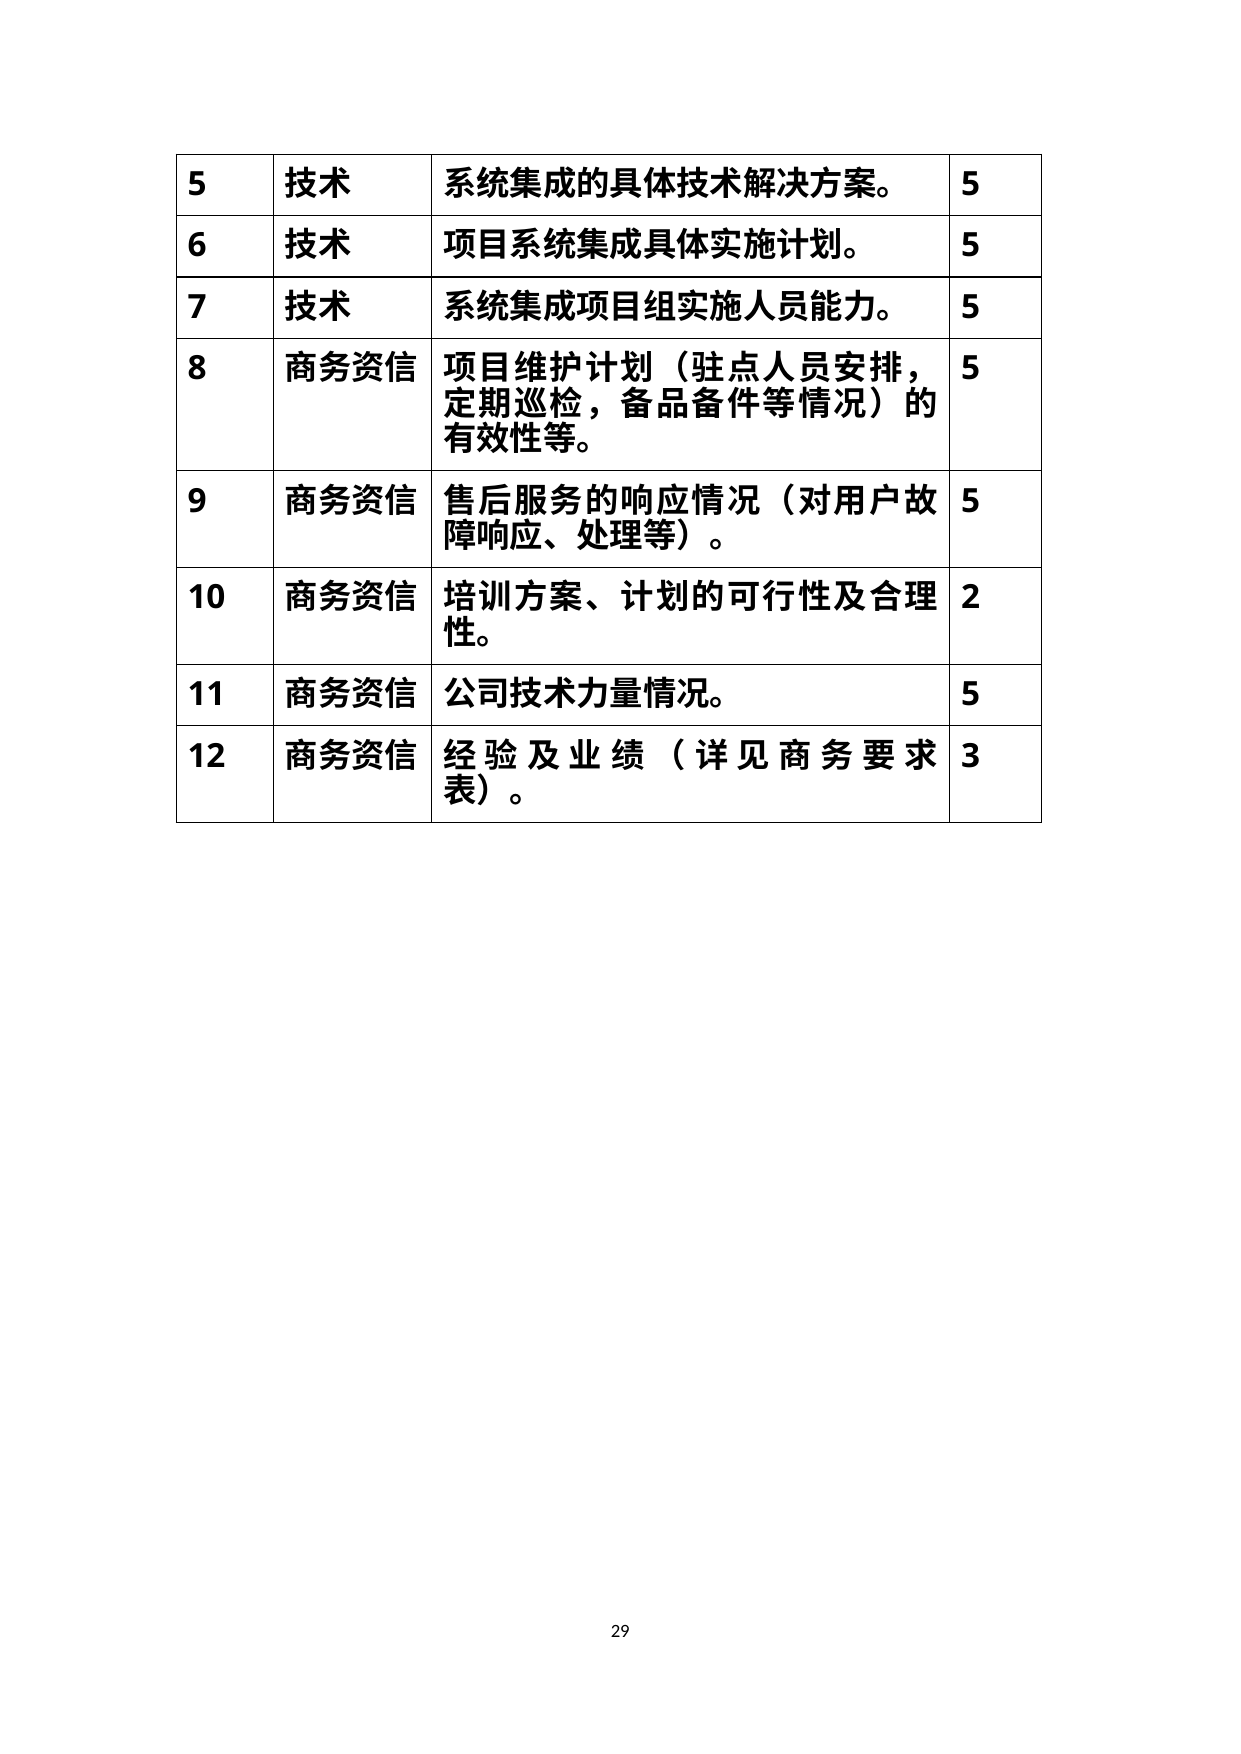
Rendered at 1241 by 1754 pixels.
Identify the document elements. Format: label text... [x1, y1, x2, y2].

table_cell 商务资信 [274, 665, 431, 725]
table_cell 系统集成的具体技术解决方案。 [432, 155, 949, 215]
table_cell 5 [950, 665, 1041, 725]
table_cell 2 [950, 568, 1041, 664]
table_cell 经验及业绩（详见商务要求表）。 [432, 726, 949, 822]
table_cell 商务资信 [274, 471, 431, 567]
table_cell 5 [950, 339, 1041, 470]
table_cell 项目维护计划（驻点人员安排，定期巡检，备品备件等情况）的有效性等。 [432, 339, 949, 470]
table_cell 5 [950, 216, 1041, 276]
table_cell 系统集成项目组实施人员能力。 [432, 278, 949, 338]
table_cell 10 [177, 568, 273, 664]
table_cell 6 [177, 216, 273, 276]
table_cell 9 [177, 471, 273, 567]
table_cell 商务资信 [274, 339, 431, 470]
table_cell 技术 [274, 278, 431, 338]
table_cell 商务资信 [274, 568, 431, 664]
table_cell 商务资信 [274, 726, 431, 822]
table_cell 8 [177, 339, 273, 470]
table_cell 11 [177, 665, 273, 725]
table_cell 5 [950, 278, 1041, 338]
table_cell 售后服务的响应情况（对用户故障响应、处理等）。 [432, 471, 949, 567]
table_cell 7 [177, 278, 273, 338]
table_cell 公司技术力量情况。 [432, 665, 949, 725]
table_cell 技术 [274, 155, 431, 215]
table_cell 3 [950, 726, 1041, 822]
table_cell 12 [177, 726, 273, 822]
table_cell 5 [177, 155, 273, 215]
table_cell 技术 [274, 216, 431, 276]
table_cell 5 [950, 155, 1041, 215]
table_cell 项目系统集成具体实施计划。 [432, 216, 949, 276]
table_cell 5 [950, 471, 1041, 567]
table_cell 培训方案、计划的可行性及合理性。 [432, 568, 949, 664]
